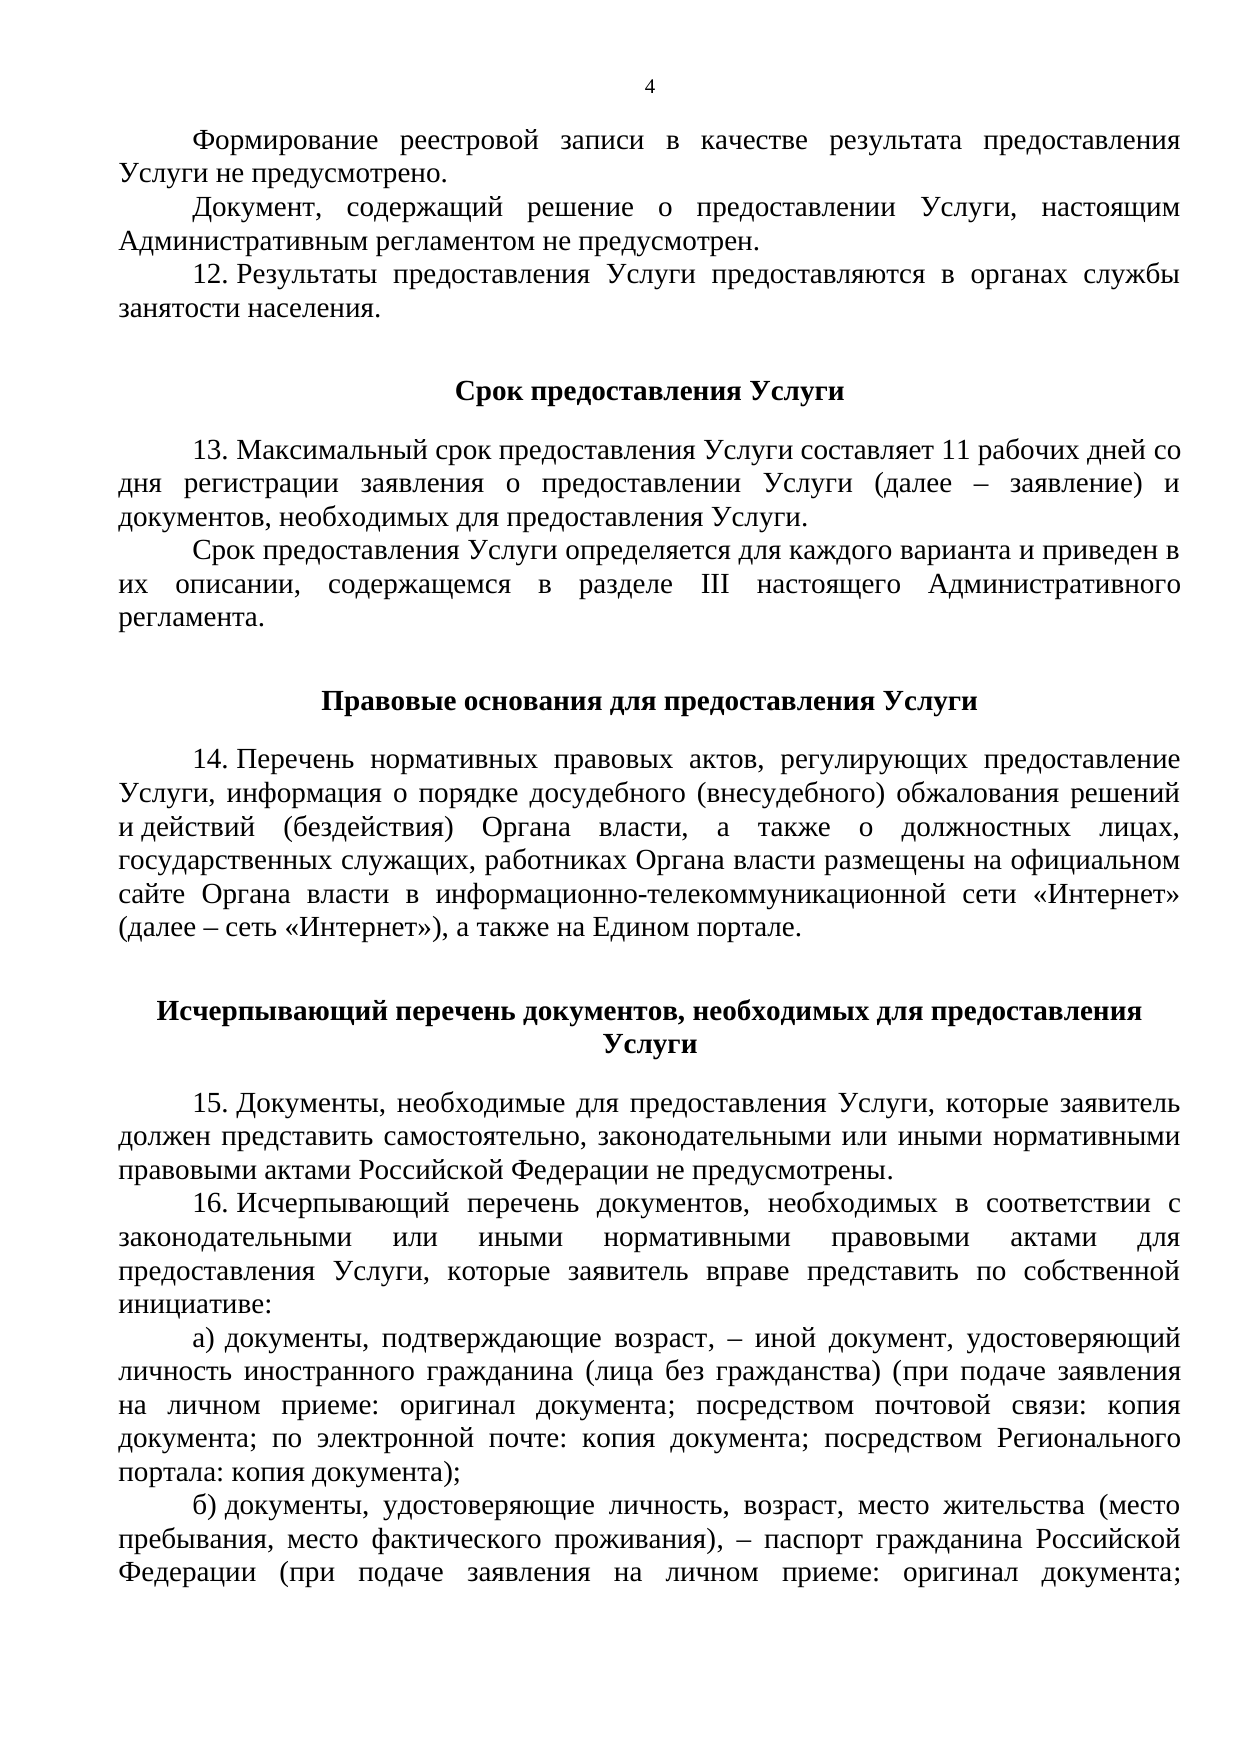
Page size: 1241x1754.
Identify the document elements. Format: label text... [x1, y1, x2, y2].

text Формирование реестровой записи в качестве результата предоставления Услуги не предусмотрено. [118, 122, 1181, 189]
text Срок предоставления Услуги определяется для каждого варианта и приведен в их описании, содержащемся в разделе III настоящего Административного регламента. [118, 532, 1181, 633]
text Исчерпывающий перечень документов, необходимых для предоставления Услуги [118, 993, 1181, 1060]
text Срок предоставления Услуги [118, 373, 1181, 407]
list Документы, необходимые для предоставления Услуги, которые заявитель должен представить самостоятельно, законодательными или иными нормативными правовыми актами Российской Федерации не предусмотрены. [118, 1085, 1181, 1186]
list Перечень нормативных правовых актов, регулирующих предоставление Услуги, информация о порядке досудебного (внесудебного) обжалования решений и действий (бездействия) Органа власти, а также о должностных лицах, государственных служащих, работниках Органа власти размещены на официальном сайте Органа власти в информационно-телекоммуникационной сети «Интернет» (далее – сеть «Интернет»), а также на Едином портале. [118, 742, 1181, 943]
list документы, подтверждающие возраст, – иной документ, удостоверяющий личность иностранного гражданина (лица без гражданства) (при подаче заявления на личном приеме: оригинал документа; посредством почтовой связи: копия документа; по электронной почте: копия документа; посредством Регионального портала: копия документа); [118, 1320, 1181, 1487]
text Документ, содержащий решение о предоставлении Услуги, настоящим Административным регламентом не предусмотрен. [118, 189, 1181, 256]
list Максимальный срок предоставления Услуги составляет 11 рабочих дней со дня регистрации заявления о предоставлении Услуги (далее – заявление) и документов, необходимых для предоставления Услуги. [118, 432, 1181, 532]
list Исчерпывающий перечень документов, необходимых в соответствии с законодательными или иными нормативными правовыми актами для предоставления Услуги, которые заявитель вправе представить по собственной инициативе: [118, 1186, 1181, 1320]
text Правовые основания для предоставления Услуги [118, 683, 1181, 717]
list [118, 1487, 1181, 1588]
list Результаты предоставления Услуги предоставляются в органах службы занятости населения. [118, 256, 1181, 323]
